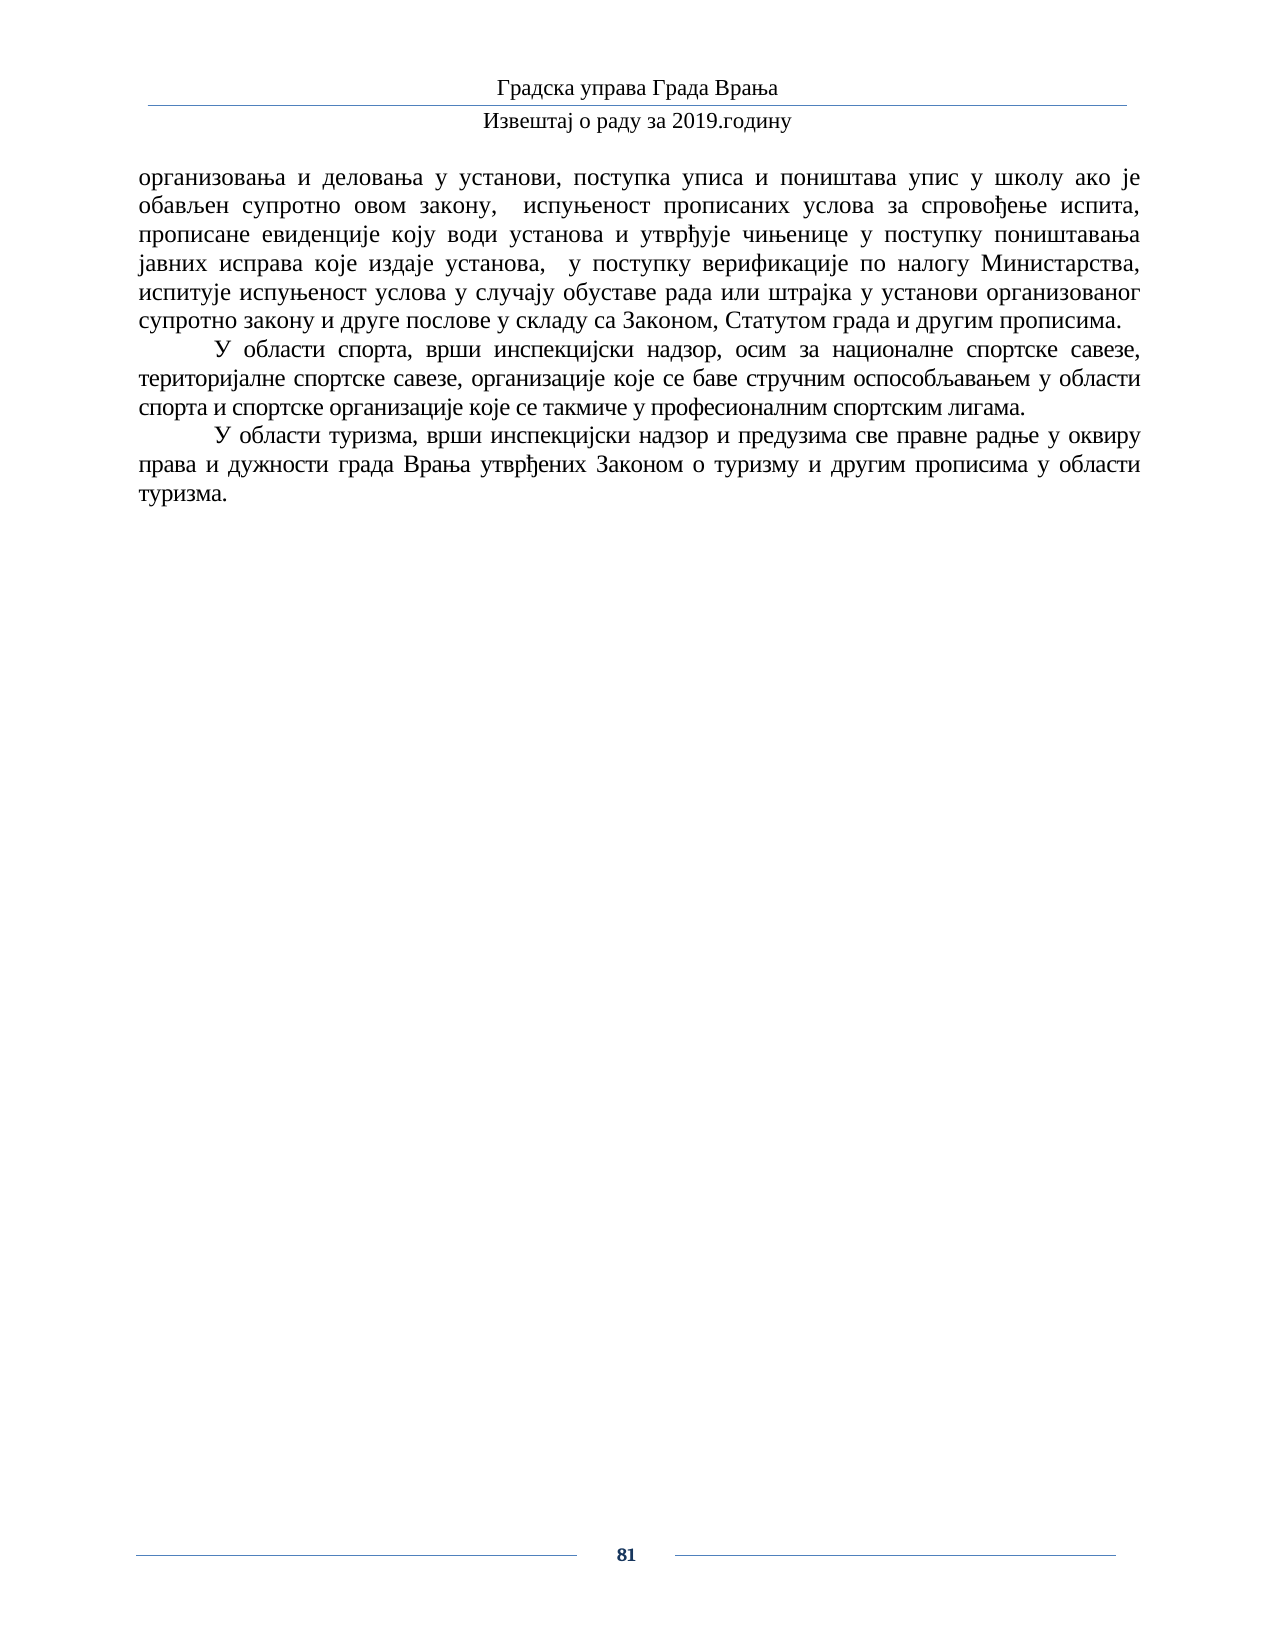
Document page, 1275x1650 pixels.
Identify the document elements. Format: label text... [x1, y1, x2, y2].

text У области туризма, врши инспекцијски надзор и предузима све правне радње у оквиру права и дужности града Врања утврђених Законом о туризму и другим прописима у области туризма. [138, 421, 1141, 507]
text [138, 162, 1141, 334]
text У области спорта, врши инспекцијски надзор, осим за националне спортске савезе, територијалне спортске савезе, организације које се баве стручним оспособљавањем у области спорта и спортске организације које се такмиче у професионалним спортским лигама. [138, 334, 1141, 421]
